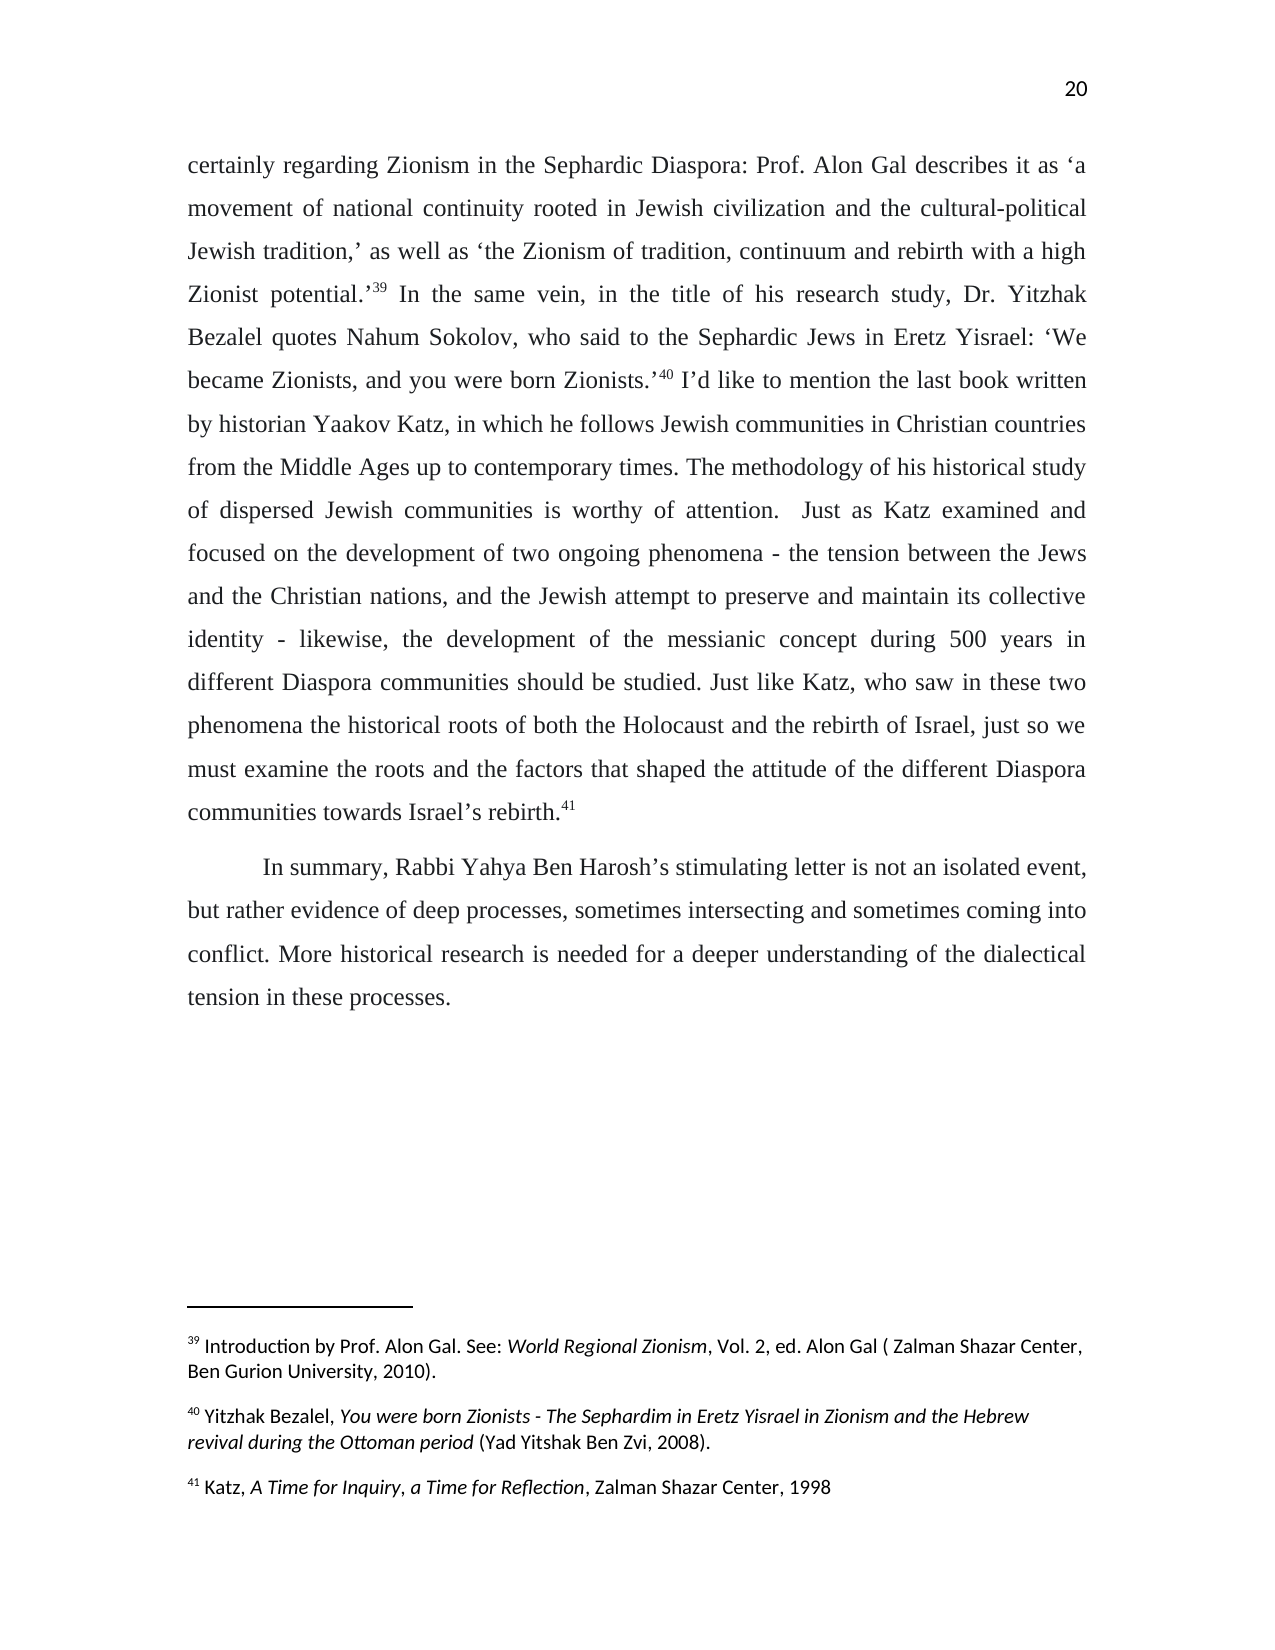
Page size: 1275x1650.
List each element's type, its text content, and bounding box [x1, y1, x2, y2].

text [187, 150, 1087, 826]
text In summary, Rabbi Yahya Ben Harosh’s stimulating letter is not an isolated event, but rather evidence of deep processes, sometimes intersecting and sometimes coming into conflict. More historical research is needed for a deeper understanding of the dialectical tension in these processes. [187, 852, 1087, 1011]
